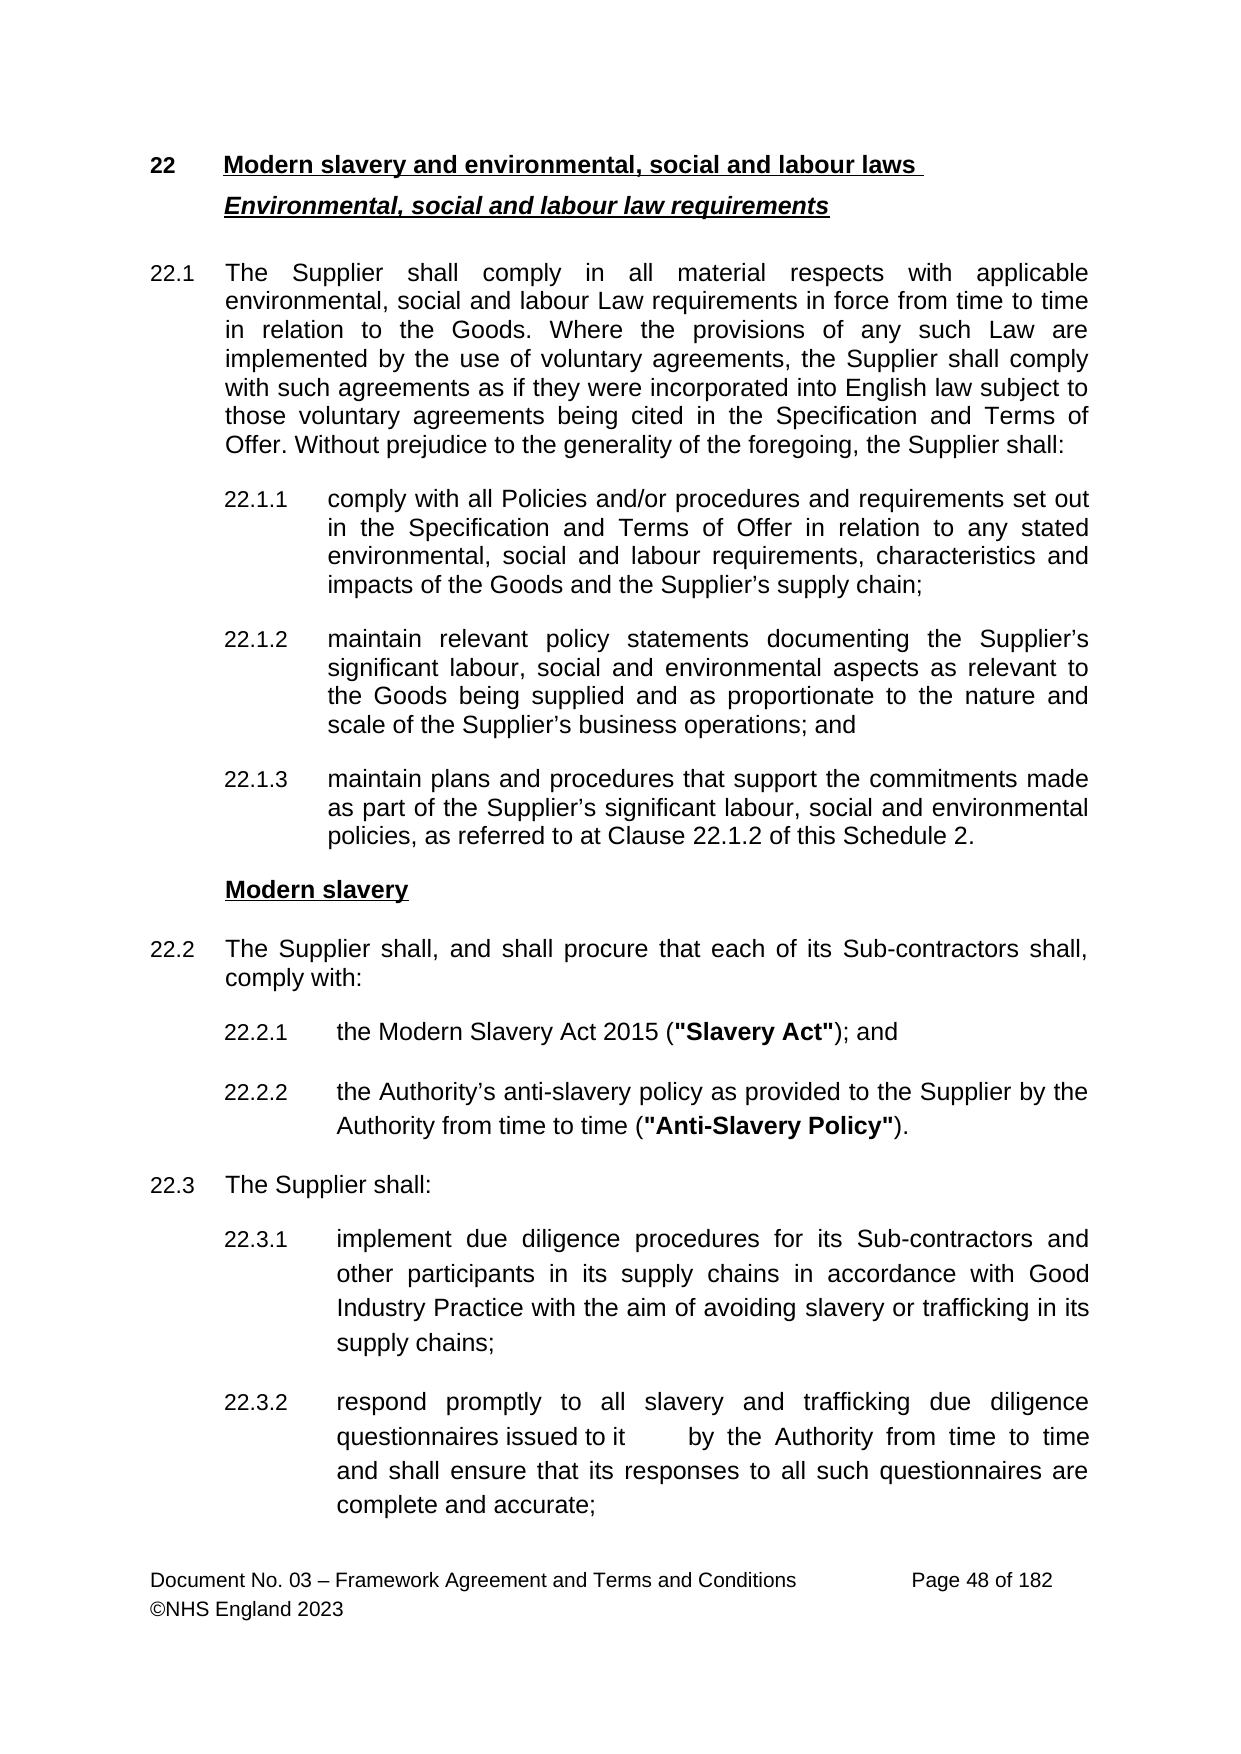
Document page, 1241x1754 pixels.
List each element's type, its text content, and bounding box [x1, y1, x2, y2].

subtitle respond promptly to all slavery and trafficking due diligence questionnaires issued to it by the Authority from time to time and shall ensure that its responses to all such questionnaires are complete and accurate; [224, 1387, 1090, 1519]
subtitle The Supplier shall: [150, 1170, 1090, 1199]
subtitle Environmental, social and labour law requirements [150, 191, 1090, 220]
subtitle the Modern Slavery Act 2015 ("Slavery Act"); and [224, 1017, 1090, 1046]
subtitle maintain relevant policy statements documenting the Supplier’s significant labour, social and environmental aspects as relevant to the Goods being supplied and as proportionate to the nature and scale of the Supplier’s business operations; and [224, 624, 1090, 739]
subtitle implement due diligence procedures for its Sub-contractors and other participants in its supply chains in accordance with Good Industry Practice with the aim of avoiding slavery or trafficking in its supply chains; [224, 1224, 1090, 1356]
subtitle maintain plans and procedures that support the commitments made as part of the Supplier’s significant labour, social and environmental policies, as referred to at Clause 22.1.2 of this Schedule 2. [224, 764, 1090, 850]
subtitle Modern slavery [225, 875, 1090, 904]
subtitle comply with all Policies and/or procedures and requirements set out in the Specification and Terms of Offer in relation to any stated environmental, social and labour requirements, characteristics and impacts of the Goods and the Supplier’s supply chain; [224, 484, 1090, 599]
subtitle the Authority’s anti-slavery policy as provided to the Supplier by the Authority from time to time ("Anti-Slavery Policy"). [224, 1076, 1090, 1140]
subtitle The Supplier shall, and shall procure that each of its Sub-contractors shall, comply with: [150, 934, 1090, 992]
subtitle Modern slavery and environmental, social and labour laws [150, 150, 1090, 179]
subtitle The Supplier shall comply in all material respects with applicable environmental, social and labour Law requirements in force from time to time in relation to the Goods. Where the provisions of any such Law are implemented by the use of voluntary agreements, the Supplier shall comply with such agreements as if they were incorporated into English law subject to those voluntary agreements being cited in the Specification and Terms of Offer. Without prejudice to the generality of the foregoing, the Supplier shall: [150, 257, 1090, 459]
